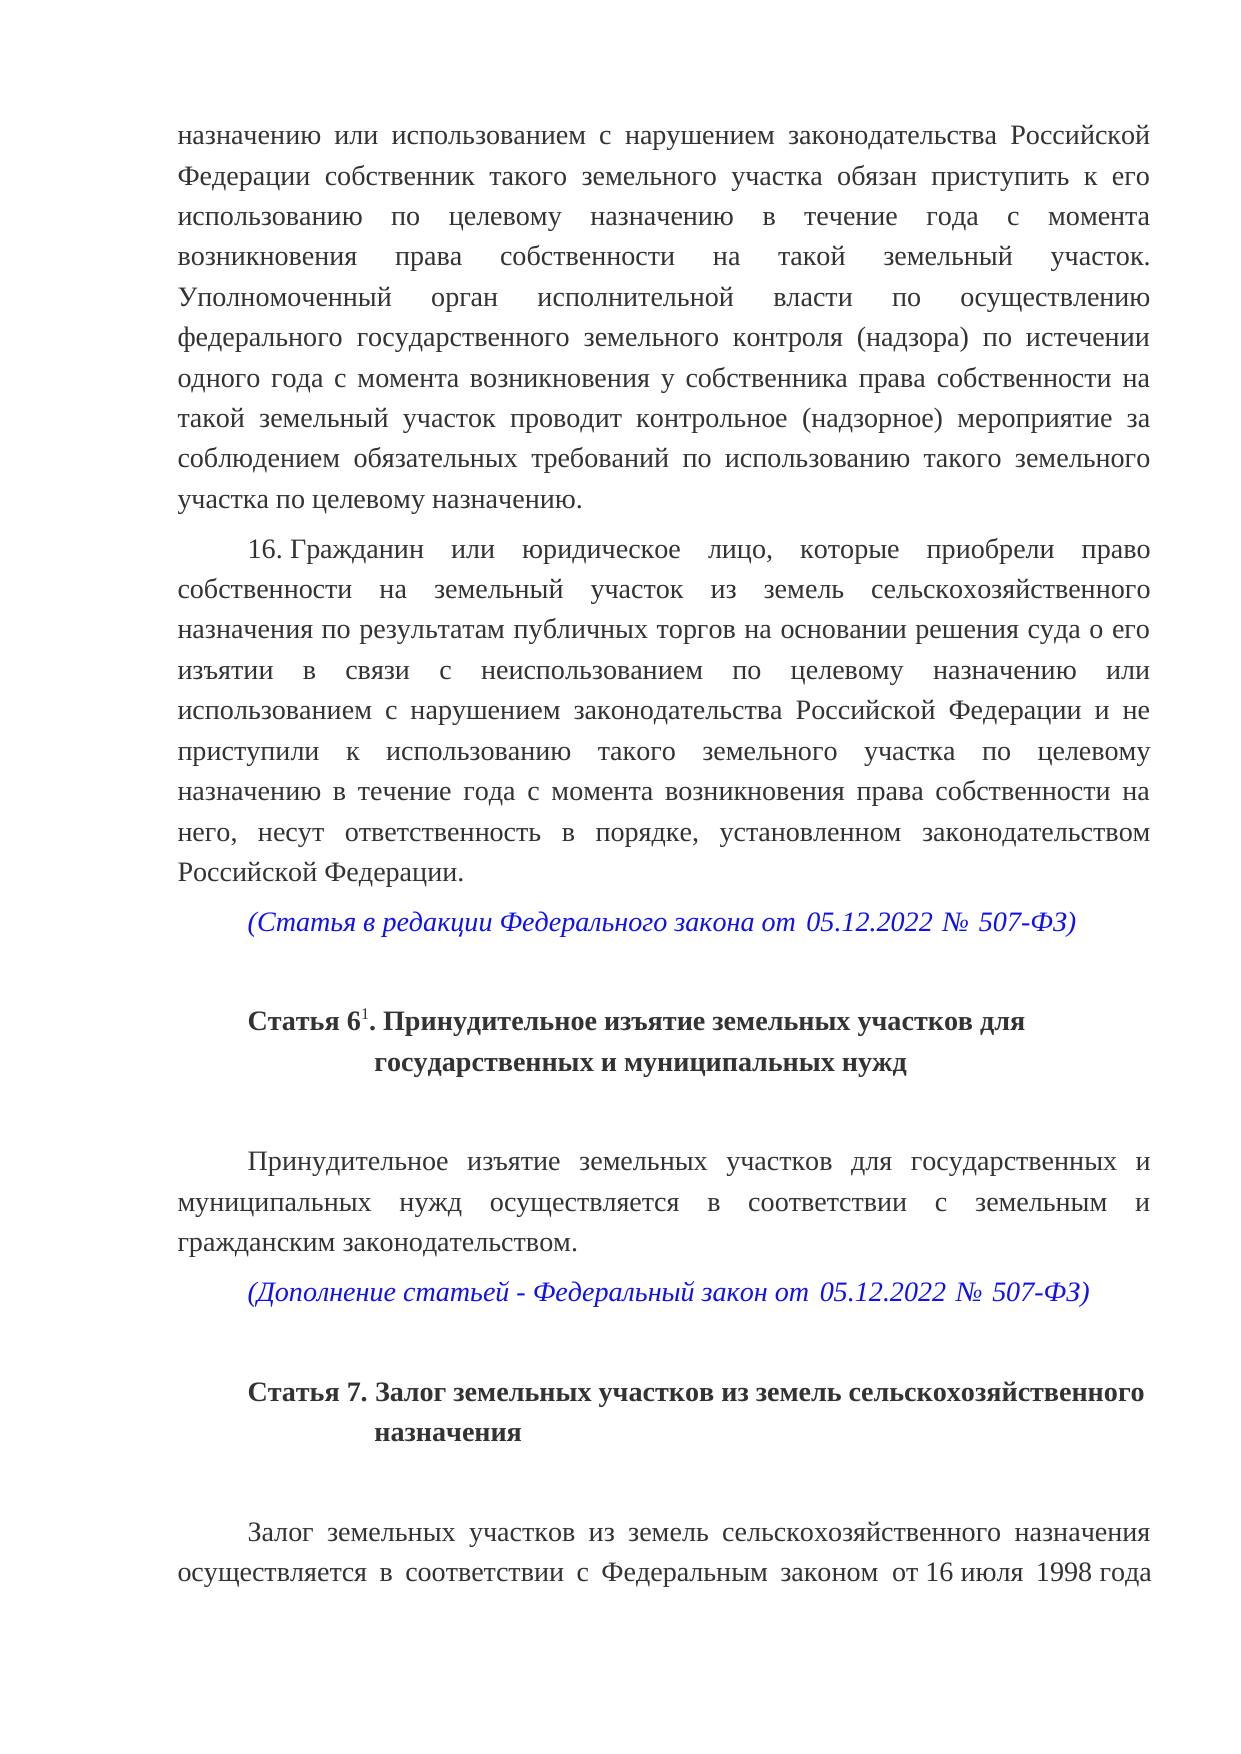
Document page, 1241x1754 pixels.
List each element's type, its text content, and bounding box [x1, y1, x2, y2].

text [177, 118, 1152, 514]
text Принудительное изъятие земельных участков для государственных и муниципальных нужд осуществляется в соответствии с земельным и гражданским законодательством. [177, 1144, 1152, 1258]
text (Дополнение статьей - Федеральный закон от 05.12.2022 № 507-ФЗ) [177, 1275, 1152, 1307]
text Статья 61. Принудительное изъятие земельных участков для государственных и муниципальных нужд [247, 1004, 1152, 1077]
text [177, 1514, 1152, 1587]
text (Статья в редакции Федерального закона от 05.12.2022 № 507-ФЗ) [177, 905, 1152, 937]
text 16. Гражданин или юридическое лицо, которые приобрели право собственности на земельный участок из земель сельскохозяйственного назначения по результатам публичных торгов на основании решения суда о его изъятии в связи с неиспользованием по целевому назначению или использованием с нарушением законодательства Российской Федерации и не приступили к использованию такого земельного участка по целевому назначению в течение года с момента возникновения права собственности на него, несут ответственность в порядке, установленном законодательством Российской Федерации. [177, 532, 1152, 887]
text Статья 7. Залог земельных участков из земель сельскохозяйственного назначения [247, 1374, 1152, 1447]
